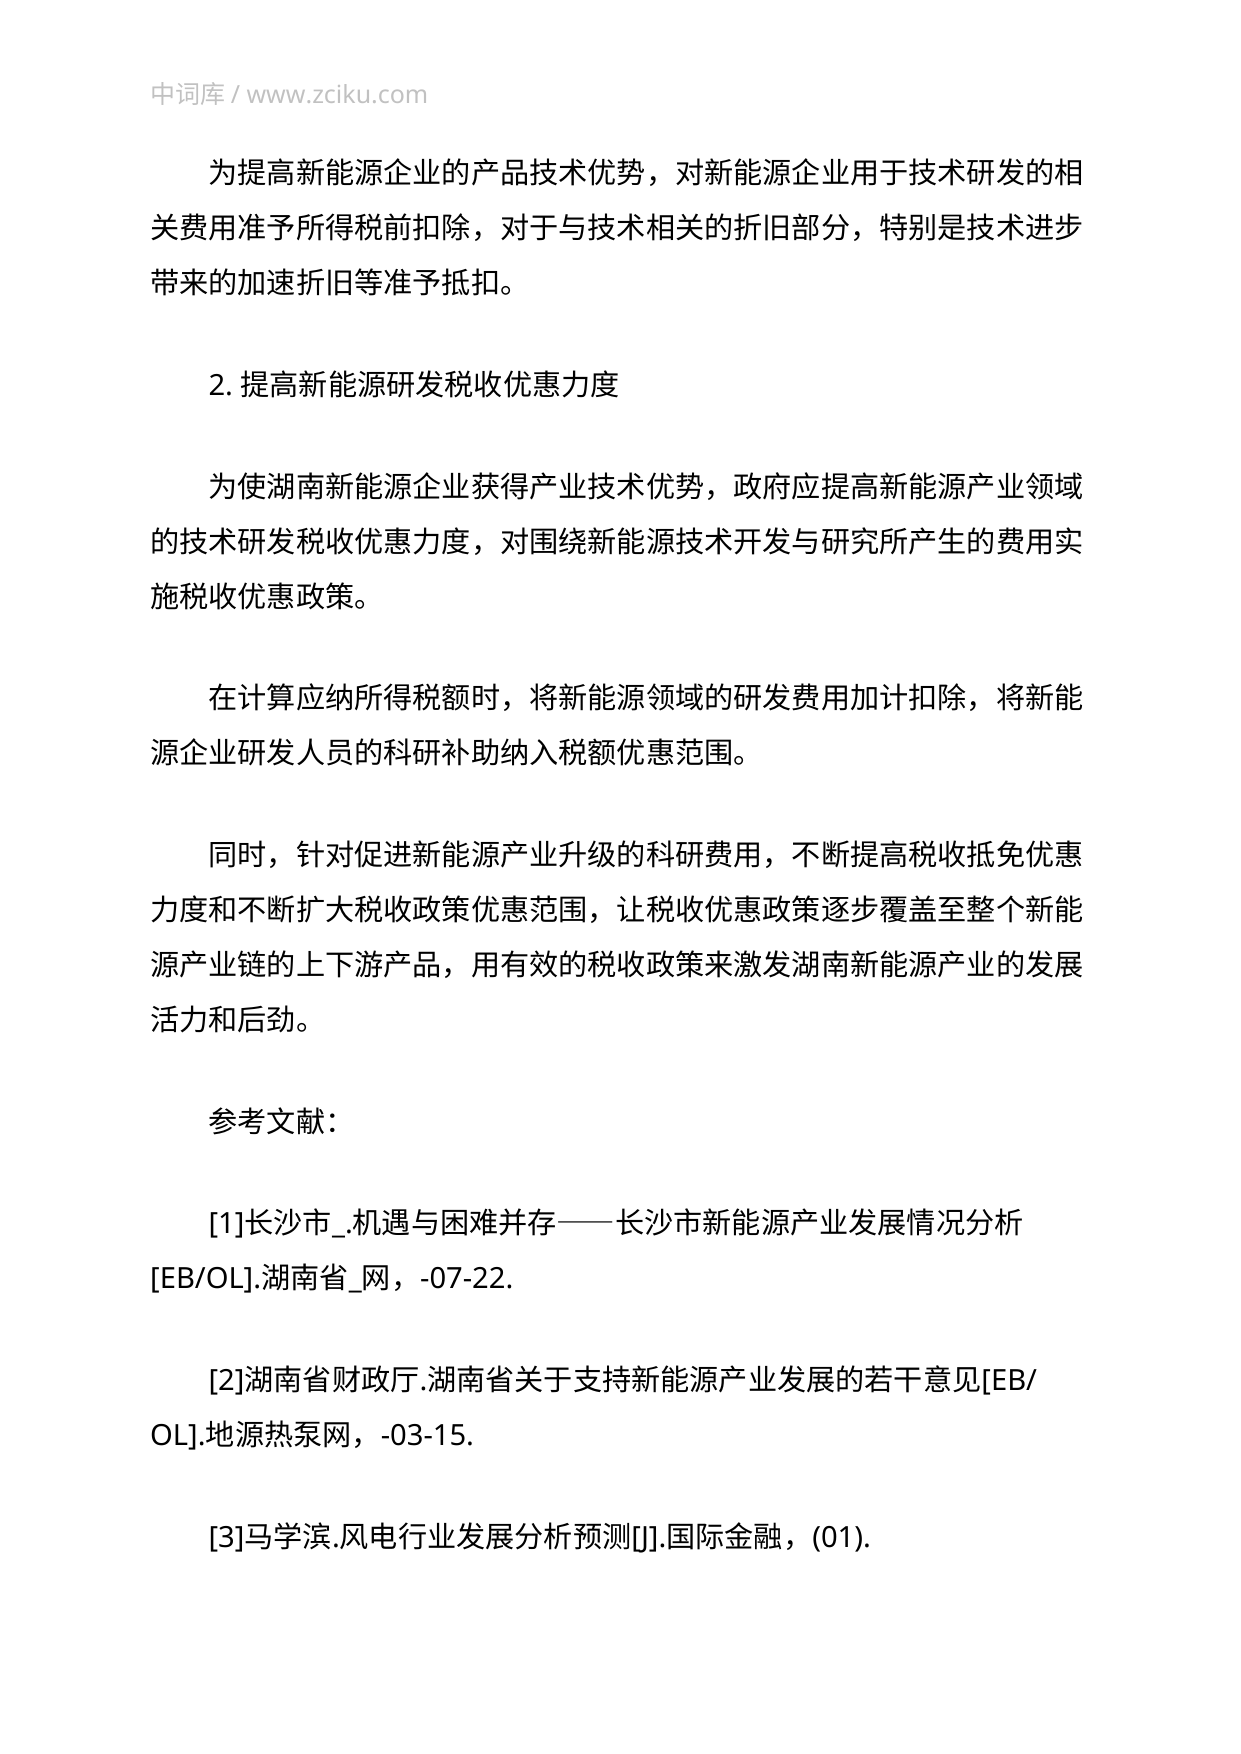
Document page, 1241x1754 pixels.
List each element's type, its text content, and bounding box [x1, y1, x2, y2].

text 为使湖南新能源企业获得产业技术优势，政府应提高新能源产业领域的技术研发税收优惠力度，对围绕新能源技术开发与研究所产生的费用实施税收优惠政策。 [150, 463, 1090, 616]
text 2. 提高新能源研发税收优惠力度 [150, 362, 1090, 404]
text [2]湖南省财政厅.湖南省关于支持新能源产业发展的若干意见[EB/OL].地源热泵网，-03-15. [150, 1357, 1090, 1454]
text 为提高新能源企业的产品技术优势，对新能源企业用于技术研发的相关费用准予所得税前扣除，对于与技术相关的折旧部分，特别是技术进步带来的加速折旧等准予抵扣。 [150, 150, 1090, 302]
text 在计算应纳所得税额时，将新能源领域的研发费用加计扣除，将新能源企业研发人员的科研补助纳入税额优惠范围。 [150, 675, 1090, 772]
text 参考文献： [150, 1098, 1090, 1141]
text [1]长沙市_.机遇与困难并存――长沙市新能源产业发展情况分析[EB/OL].湖南省_网，-07-22. [150, 1200, 1090, 1297]
text 同时，针对促进新能源产业升级的科研费用，不断提高税收抵免优惠力度和不断扩大税收政策优惠范围，让税收优惠政策逐步覆盖至整个新能源产业链的上下游产品，用有效的税收政策来激发湖南新能源产业的发展活力和后劲。 [150, 832, 1090, 1039]
text [3]马学滨.风电行业发展分析预测[J].国际金融，(01). [150, 1514, 1090, 1556]
